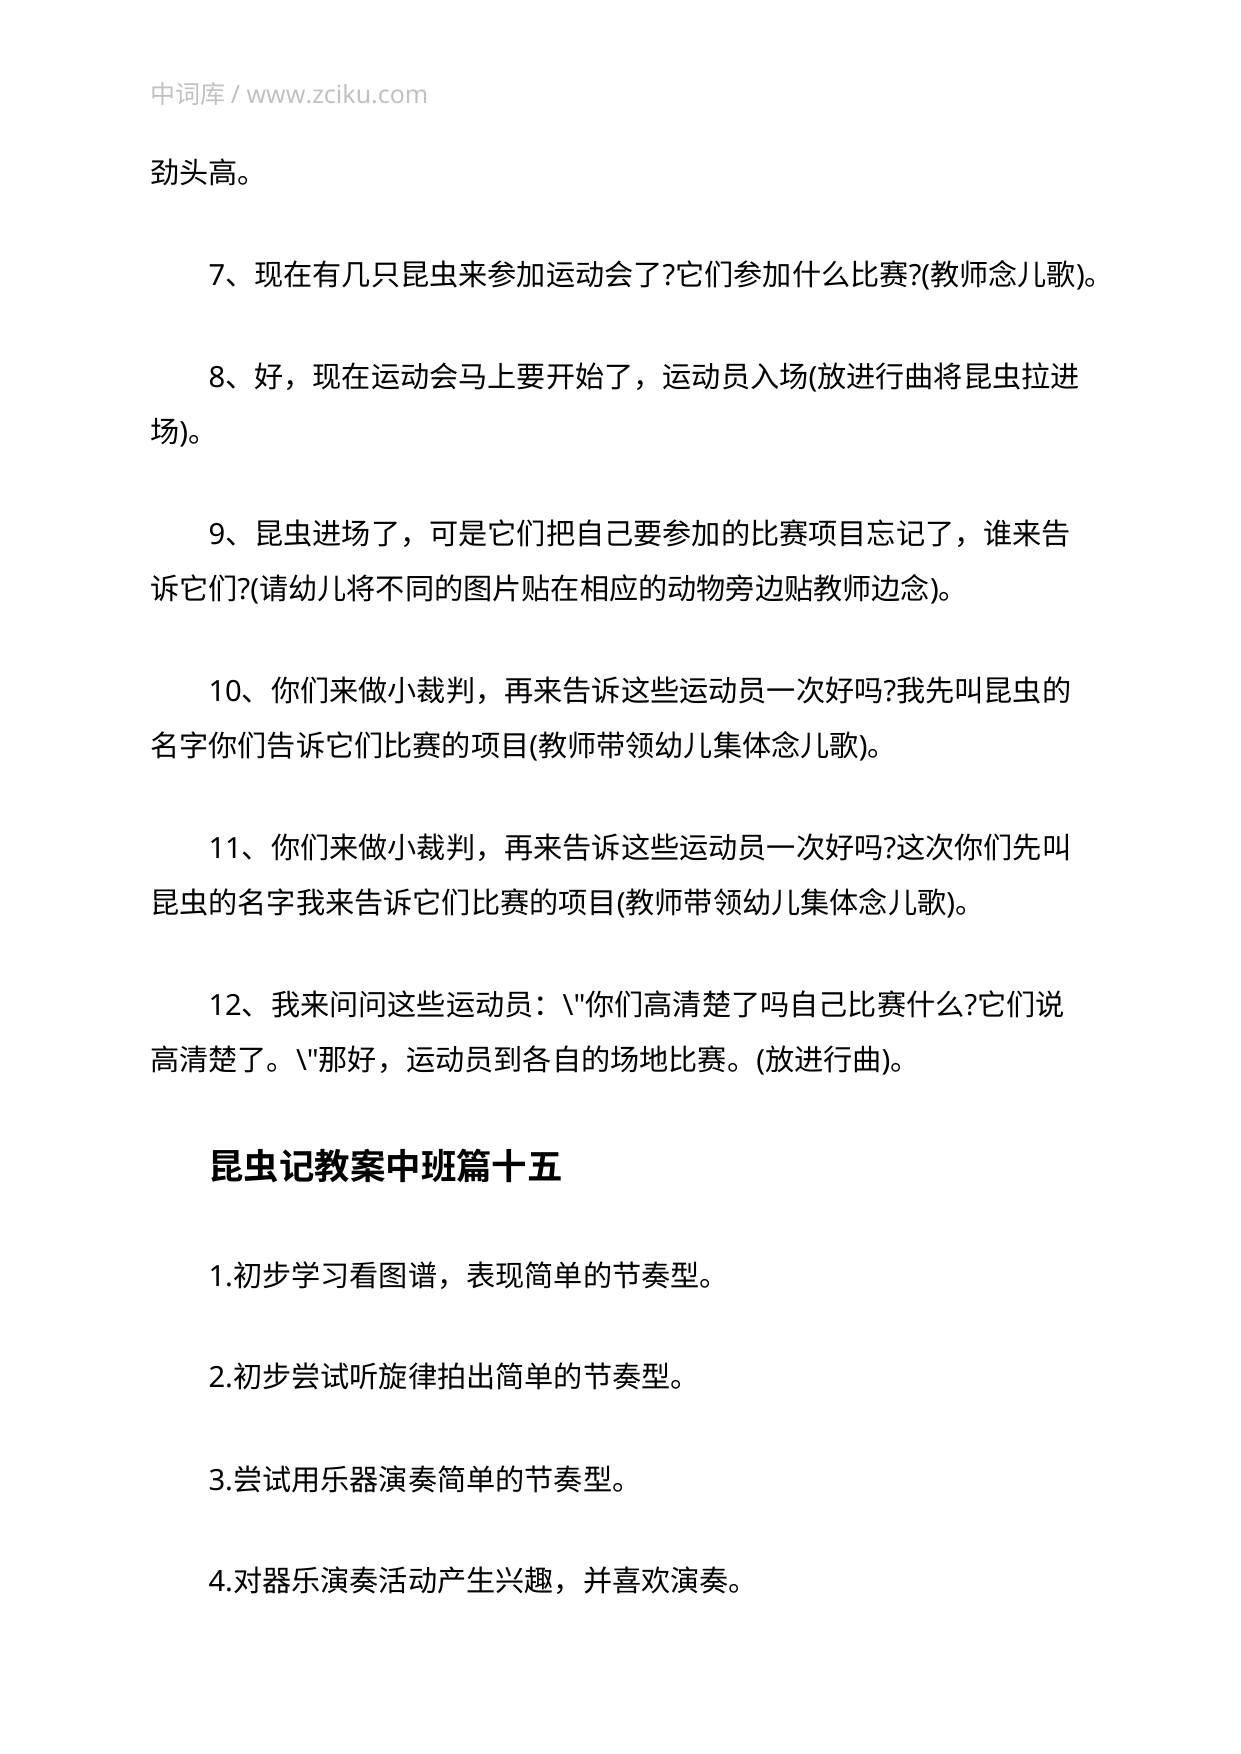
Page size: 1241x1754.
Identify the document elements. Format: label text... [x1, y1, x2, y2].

text 7、现在有几只昆虫来参加运动会了?它们参加什么比赛?(教师念儿歌)。 [150, 252, 1090, 294]
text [150, 150, 1090, 192]
text 12、我来问问这些运动员：\"你们高清楚了吗自己比赛什么?它们说高清楚了。\"那好，运动员到各自的场地比赛。(放进行曲)。 [150, 982, 1090, 1079]
text 4.对器乐演奏活动产生兴趣，并喜欢演奏。 [150, 1558, 1090, 1600]
text 9、昆虫进场了，可是它们把自己要参加的比赛项目忘记了，谁来告诉它们?(请幼儿将不同的图片贴在相应的动物旁边贴教师边念)。 [150, 511, 1090, 608]
text 1.初步学习看图谱，表现简单的节奏型。 [150, 1252, 1090, 1294]
text 2.初步尝试听旋律拍出简单的节奏型。 [150, 1354, 1090, 1396]
text 10、你们来做小裁判，再来告诉这些运动员一次好吗?我先叫昆虫的名字你们告诉它们比赛的项目(教师带领幼儿集体念儿歌)。 [150, 668, 1090, 765]
text 昆虫记教案中班篇十五 [150, 1139, 1090, 1190]
text 3.尝试用乐器演奏简单的节奏型。 [150, 1456, 1090, 1498]
text 8、好，现在运动会马上要开始了，运动员入场(放进行曲将昆虫拉进场)。 [150, 354, 1090, 451]
text 11、你们来做小裁判，再来告诉这些运动员一次好吗?这次你们先叫昆虫的名字我来告诉它们比赛的项目(教师带领幼儿集体念儿歌)。 [150, 825, 1090, 922]
